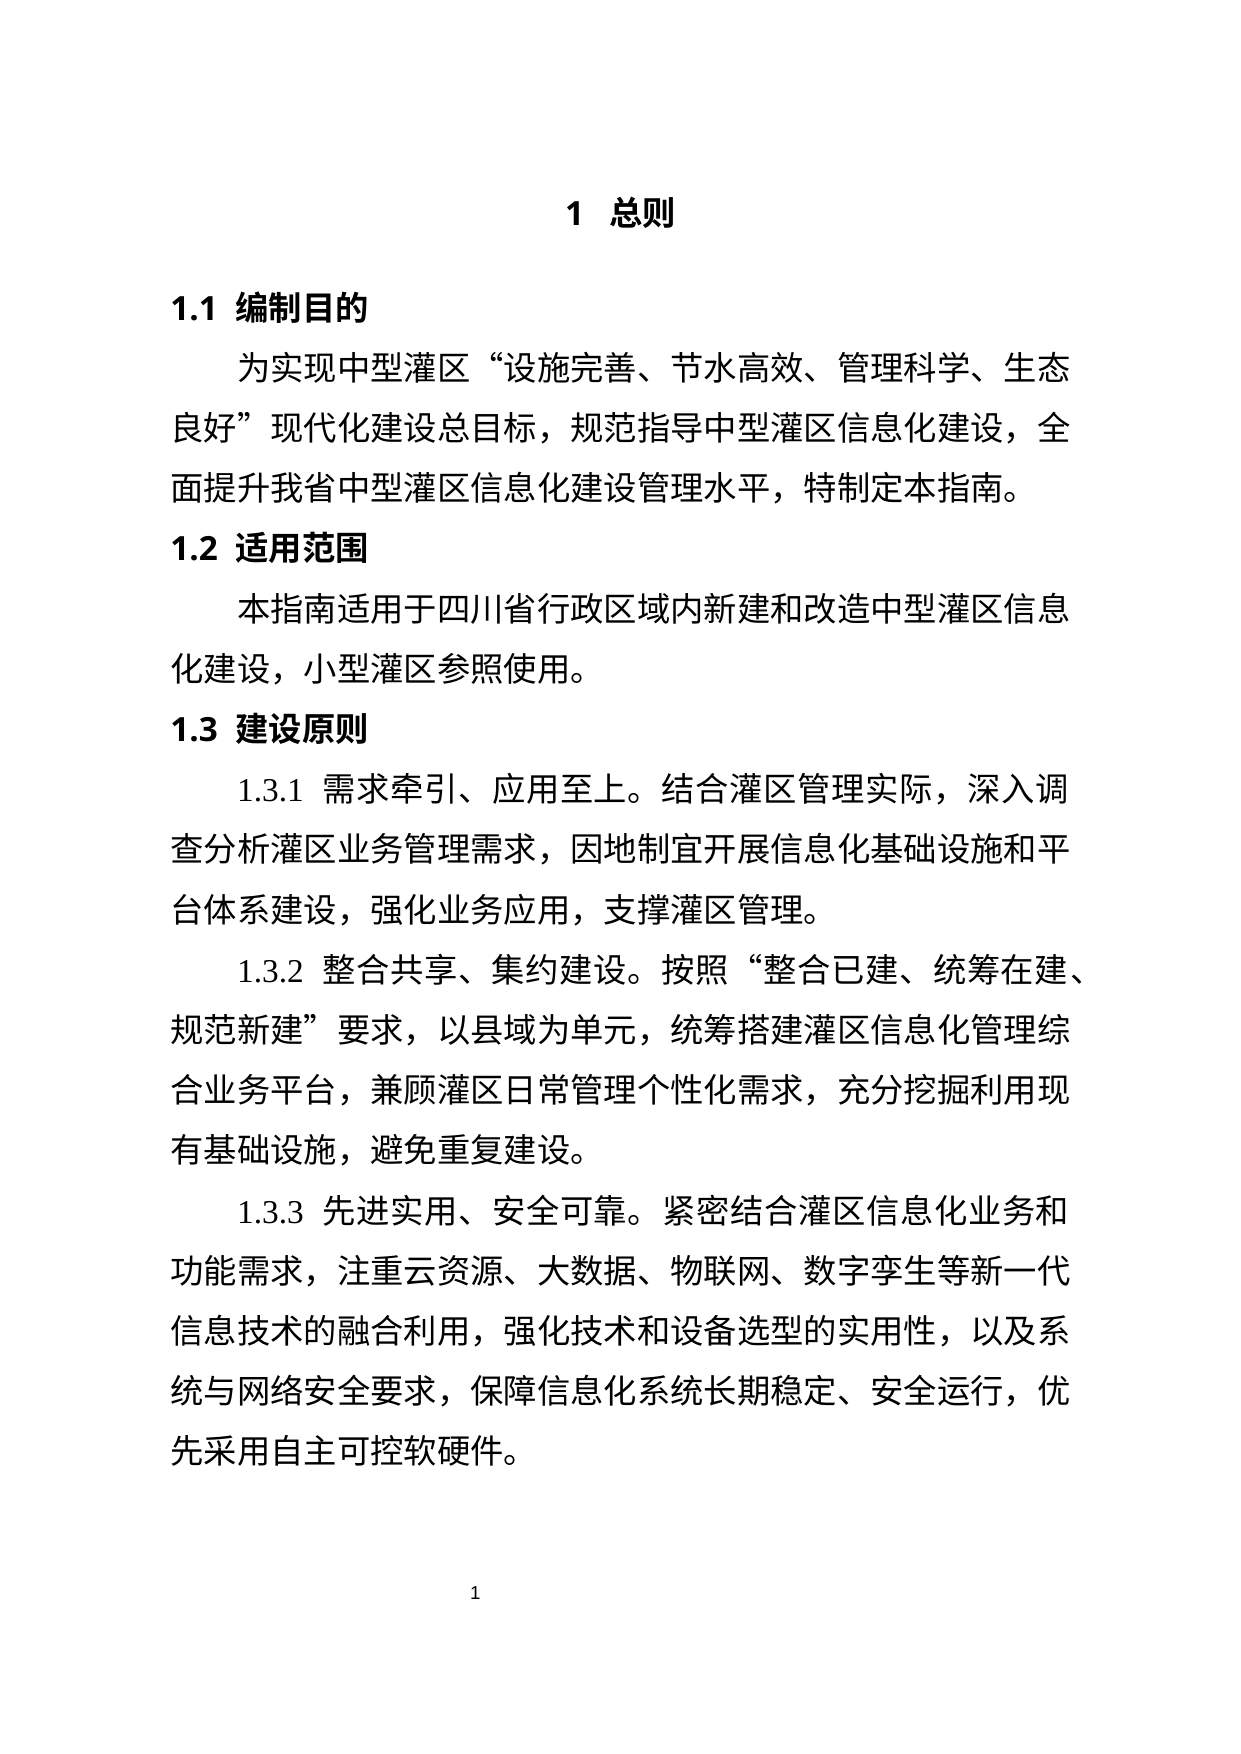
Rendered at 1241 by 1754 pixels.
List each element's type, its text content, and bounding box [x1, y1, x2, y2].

subtitle 1.2 适用范围 [170, 513, 1070, 573]
list 1.3.3 先进实用、安全可靠。紧密结合灌区信息化业务和功能需求，注重云资源、大数据、物联网、数字孪生等新一代信息技术的融合利用，强化技术和设备选型的实用性，以及系统与网络安全要求，保障信息化系统长期稳定、安全运行，优先采用自主可控软硬件。 [170, 1175, 1070, 1476]
subtitle 总则 [170, 177, 1070, 237]
subtitle 1.3 建设原则 [170, 693, 1070, 753]
list 为实现中型灌区“设施完善、节水高效、管理科学、生态良好”现代化建设总目标，规范指导中型灌区信息化建设，全面提升我省中型灌区信息化建设管理水平，特制定本指南。 [170, 332, 1070, 513]
subtitle 1.1 编制目的 [170, 272, 1070, 332]
list 1.3.1 需求牵引、应用至上。结合灌区管理实际，深入调查分析灌区业务管理需求，因地制宜开展信息化基础设施和平台体系建设，强化业务应用，支撑灌区管理。 [170, 753, 1070, 934]
list 1.3.2 整合共享、集约建设。按照“整合已建、统筹在建、规范新建”要求，以县域为单元，统筹搭建灌区信息化管理综合业务平台，兼顾灌区日常管理个性化需求，充分挖掘利用现有基础设施，避免重复建设。 [170, 934, 1070, 1175]
list 本指南适用于四川省行政区域内新建和改造中型灌区信息化建设，小型灌区参照使用。 [170, 573, 1070, 693]
